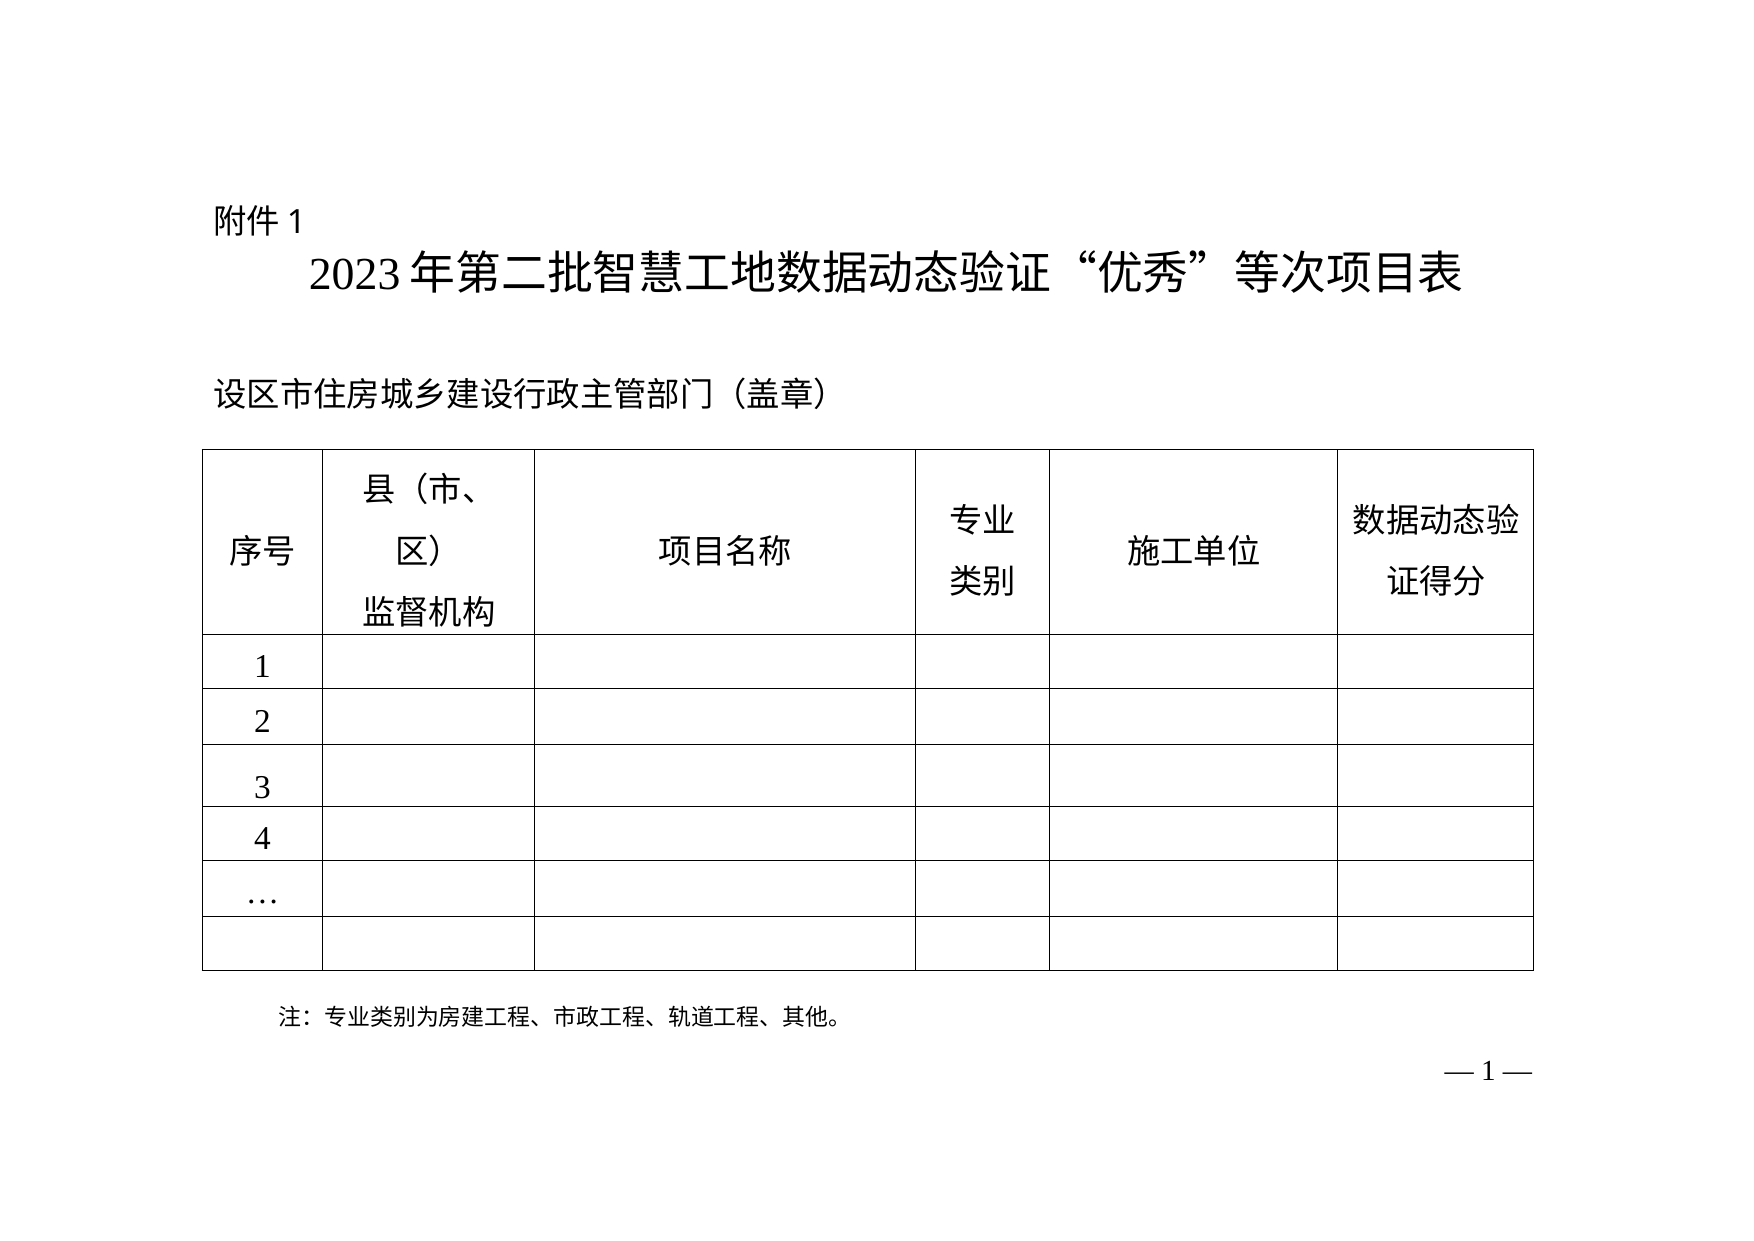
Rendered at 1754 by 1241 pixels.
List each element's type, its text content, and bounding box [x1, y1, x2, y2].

table_cell [916, 861, 1049, 916]
table_header 数据动态验证得分 [1338, 450, 1533, 634]
table_cell [323, 861, 534, 916]
text 附件1 [213, 181, 1558, 243]
table_header 专业 类别 [916, 450, 1049, 634]
table_cell [1338, 745, 1533, 806]
table_cell [323, 917, 534, 969]
table_cell [916, 745, 1049, 806]
table_cell [535, 861, 915, 916]
table_cell [535, 635, 915, 688]
text 设区市住房城乡建设行政主管部门（盖章） [213, 359, 1558, 418]
table_cell [916, 807, 1049, 860]
table_cell [1050, 745, 1337, 806]
table_cell 2 [203, 689, 322, 743]
table_cell [1050, 917, 1337, 969]
table_cell [1338, 917, 1533, 969]
table_cell [1050, 689, 1337, 743]
table_cell [323, 635, 534, 688]
table_cell [916, 917, 1049, 969]
table_cell [203, 917, 322, 969]
table_header 县（市、区） 监督机构 [323, 450, 534, 634]
table_header 序号 [203, 450, 322, 634]
table_cell [535, 917, 915, 969]
table_cell [1338, 689, 1533, 743]
table_cell [323, 807, 534, 860]
table_cell [323, 689, 534, 743]
table_cell [1050, 807, 1337, 860]
table_cell 3 [203, 745, 322, 806]
table_header 项目名称 [535, 450, 915, 634]
table_cell [1050, 861, 1337, 916]
table_cell [323, 745, 534, 806]
table_cell 1 [203, 635, 322, 688]
table_cell [1338, 861, 1533, 916]
text 注：专业类别为房建工程、市政工程、轨道工程、其他。 [213, 971, 1558, 1032]
table_cell [535, 689, 915, 743]
table_header 施工单位 [1050, 450, 1337, 634]
table_cell [916, 635, 1049, 688]
table_cell [535, 745, 915, 806]
table_cell [1050, 635, 1337, 688]
table_cell 4 [203, 807, 322, 860]
table_cell [1338, 807, 1533, 860]
text 2023年第二批智慧工地数据动态验证“优秀”等次项目表 [213, 243, 1558, 301]
table_cell [1338, 635, 1533, 688]
table_cell [916, 689, 1049, 743]
table_cell … [203, 861, 322, 916]
table_cell [535, 807, 915, 860]
